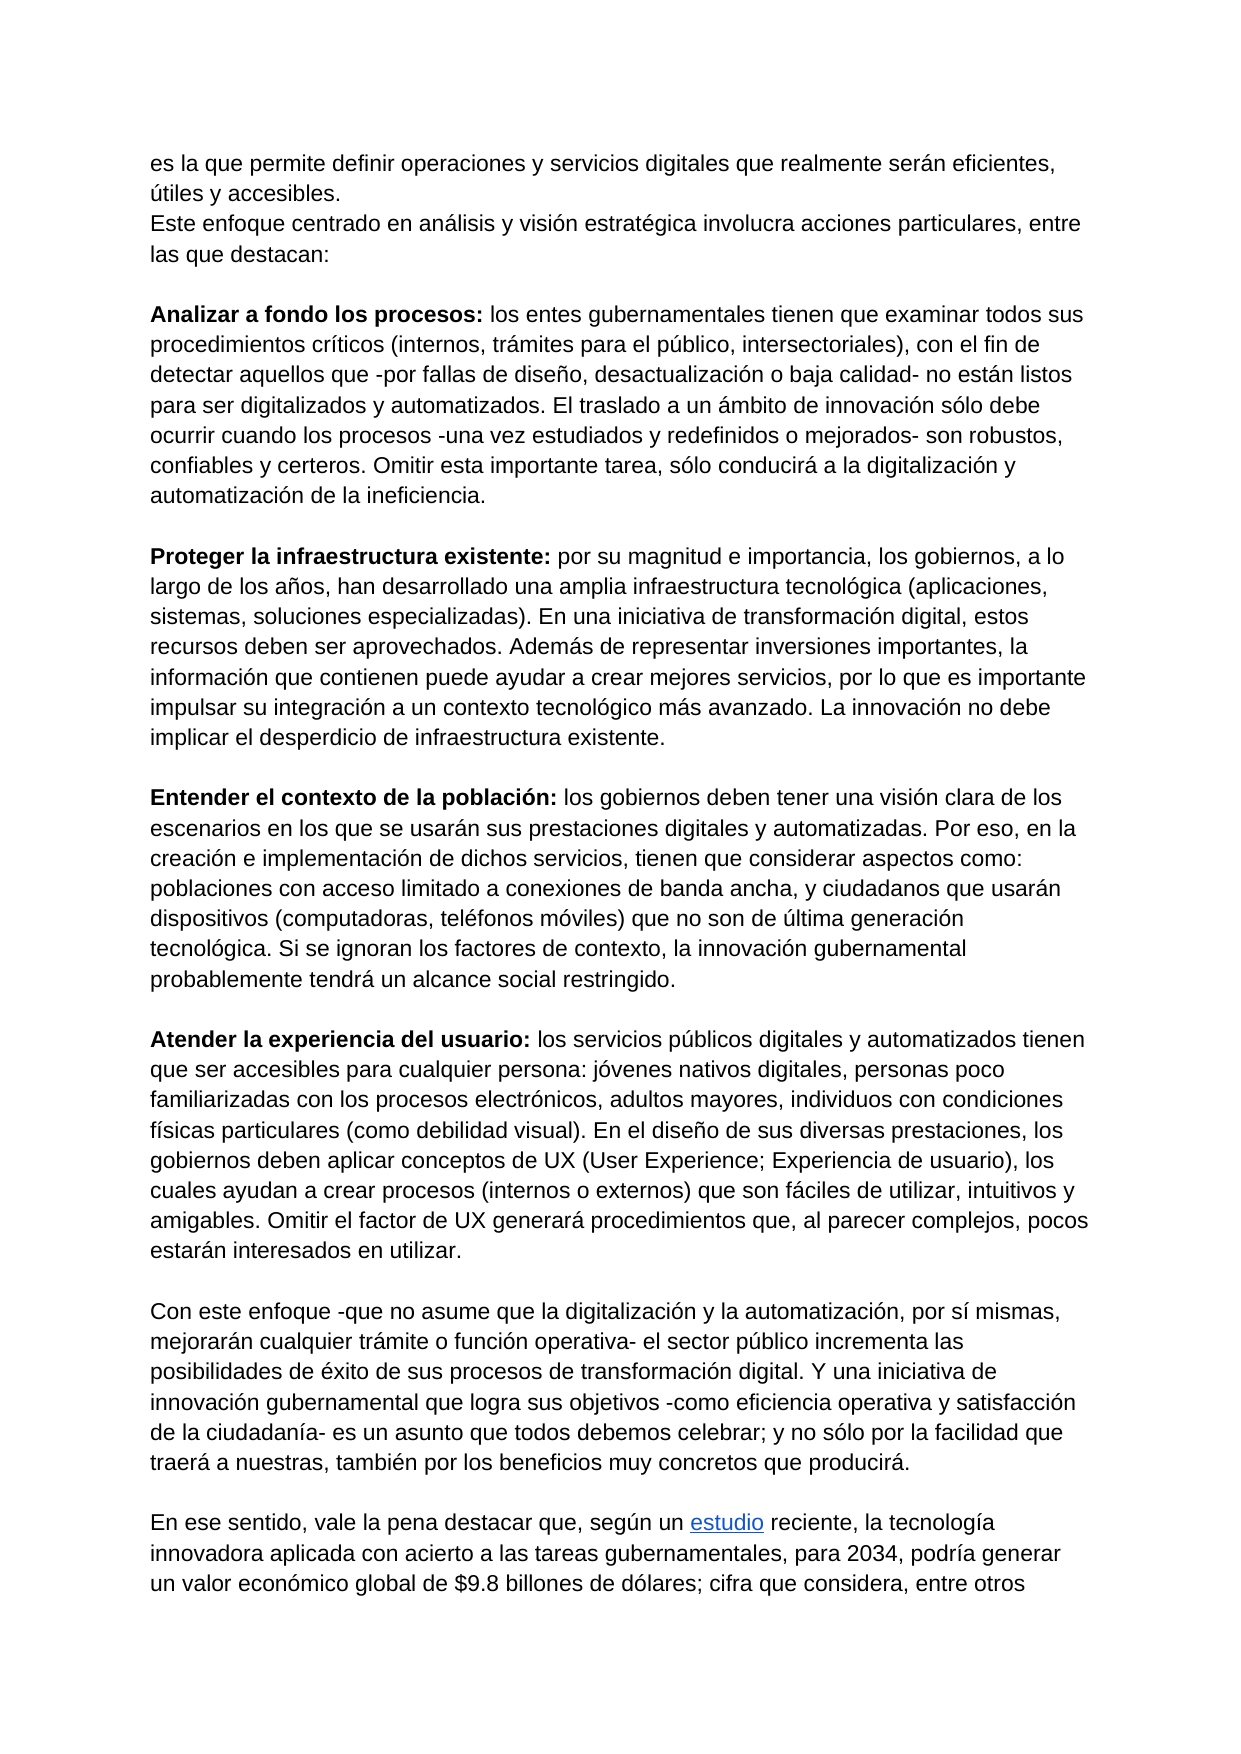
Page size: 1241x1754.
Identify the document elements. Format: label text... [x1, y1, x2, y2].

text Atender la experiencia del usuario: los servicios públicos digitales y automatizados tienen que ser accesibles para cualquier persona: jóvenes nativos digitales, personas poco familiarizadas con los procesos electrónicos, adultos mayores, individuos con condiciones físicas particulares (como debilidad visual). En el diseño de sus diversas prestaciones, los gobiernos deben aplicar conceptos de UX (User Experience; Experiencia de usuario), los cuales ayudan a crear procesos (internos o externos) que son fáciles de utilizar, intuitivos y amigables. Omitir el factor de UX generará procedimientos que, al parecer complejos, pocos estarán interesados en utilizar. [150, 1026, 1090, 1264]
text Con este enfoque -que no asume que la digitalización y la automatización, por sí mismas, mejorarán cualquier trámite o función operativa- el sector público incrementa las posibilidades de éxito de sus procesos de transformación digital. Y una iniciativa de innovación gubernamental que logra sus objetivos -como eficiencia operativa y satisfacción de la ciudadanía- es un asunto que todos debemos celebrar; y no sólo por la facilidad que traerá a nuestras, también por los beneficios muy concretos que producirá. [150, 1298, 1090, 1475]
text Analizar a fondo los procesos: los entes gubernamentales tienen que examinar todos sus procedimientos críticos (internos, trámites para el público, intersectoriales), con el fin de detectar aquellos que -por fallas de diseño, desactualización o baja calidad- no están listos para ser digitalizados y automatizados. El traslado a un ámbito de innovación sólo debe ocurrir cuando los procesos -una vez estudiados y redefinidos o mejorados- son robustos, confiables y certeros. Omitir esta importante tarea, sólo conducirá a la digitalización y automatización de la ineficiencia. [150, 301, 1090, 509]
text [150, 1509, 1090, 1596]
text Proteger la infraestructura existente: por su magnitud e importancia, los gobiernos, a lo largo de los años, han desarrollado una amplia infraestructura tecnológica (aplicaciones, sistemas, soluciones especializadas). En una iniciativa de transformación digital, estos recursos deben ser aprovechados. Además de representar inversiones importantes, la información que contienen puede ayudar a crear mejores servicios, por lo que es importante impulsar su integración a un contexto tecnológico más avanzado. La innovación no debe implicar el desperdicio de infraestructura existente. [150, 543, 1090, 750]
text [150, 150, 1090, 207]
text Este enfoque centrado en análisis y visión estratégica involucra acciones particulares, entre las que destacan: [150, 210, 1090, 267]
text Entender el contexto de la población: los gobiernos deben tener una visión clara de los escenarios en los que se usarán sus prestaciones digitales y automatizadas. Por eso, en la creación e implementación de dichos servicios, tienen que considerar aspectos como: poblaciones con acceso limitado a conexiones de banda ancha, y ciudadanos que usarán dispositivos (computadoras, teléfonos móviles) que no son de última generación tecnológica. Si se ignoran los factores de contexto, la innovación gubernamental probablemente tendrá un alcance social restringido. [150, 784, 1090, 992]
